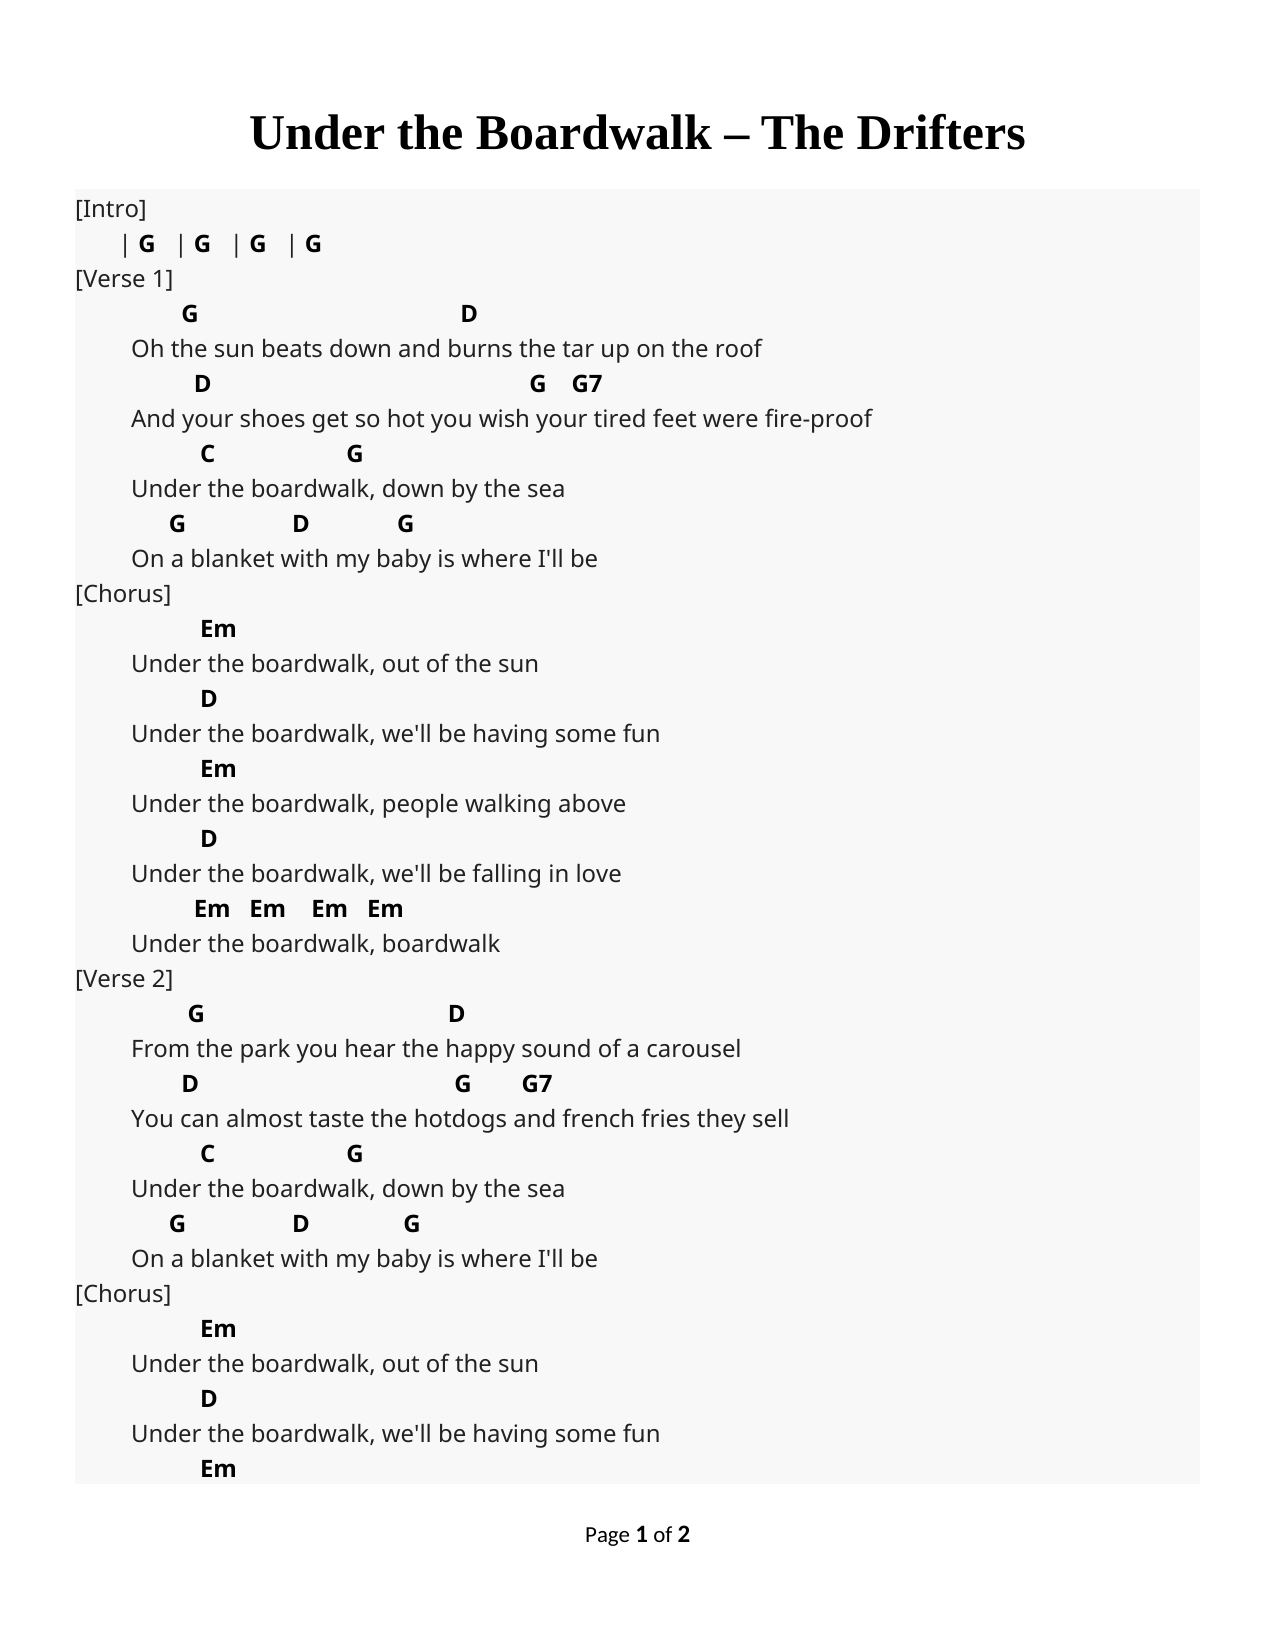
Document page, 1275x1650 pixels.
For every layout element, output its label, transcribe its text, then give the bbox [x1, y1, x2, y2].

text You can almost taste the hotdogs and french fries they sell [75, 1099, 1200, 1134]
text Under the boardwalk, we'll be having some fun [75, 714, 1200, 749]
text [Chorus] [75, 574, 1200, 609]
text Under the boardwalk, boardwalk [75, 924, 1200, 959]
text G D [75, 994, 1200, 1029]
text Em [75, 1309, 1200, 1344]
text Em [75, 749, 1200, 784]
text Under the boardwalk, we'll be having some fun [75, 1414, 1200, 1449]
text [Verse 1] [75, 259, 1200, 294]
text D [75, 819, 1200, 854]
text On a blanket with my baby is where I'll be [75, 539, 1200, 574]
text [Verse 2] [75, 959, 1200, 994]
text Under the boardwalk, out of the sun [75, 644, 1200, 679]
text Em [75, 609, 1200, 644]
text G D G [75, 1204, 1200, 1239]
text On a blanket with my baby is where I'll be [75, 1239, 1200, 1274]
text [Intro] [75, 189, 1200, 224]
text G D [75, 294, 1200, 329]
text Em Em Em Em [75, 889, 1200, 924]
text Under the boardwalk, down by the sea [75, 469, 1200, 504]
text Under the boardwalk, we'll be falling in love [75, 854, 1200, 889]
text [Chorus] [75, 1274, 1200, 1309]
text D [75, 679, 1200, 714]
text C G [75, 434, 1200, 469]
text Under the boardwalk, people walking above [75, 784, 1200, 819]
text D G G7 [75, 1064, 1200, 1099]
text D G G7 [75, 364, 1200, 399]
text | G | G | G | G [75, 224, 1200, 259]
text Em [75, 1449, 1200, 1484]
text G D G [75, 504, 1200, 539]
text Oh the sun beats down and burns the tar up on the roof [75, 329, 1200, 364]
text Under the boardwalk, out of the sun [75, 1344, 1200, 1379]
text D [75, 1379, 1200, 1414]
text And your shoes get so hot you wish your tired feet were fire-proof [75, 399, 1200, 434]
text C G [75, 1134, 1200, 1169]
text Under the boardwalk, down by the sea [75, 1169, 1200, 1204]
text From the park you hear the happy sound of a carousel [75, 1029, 1200, 1064]
